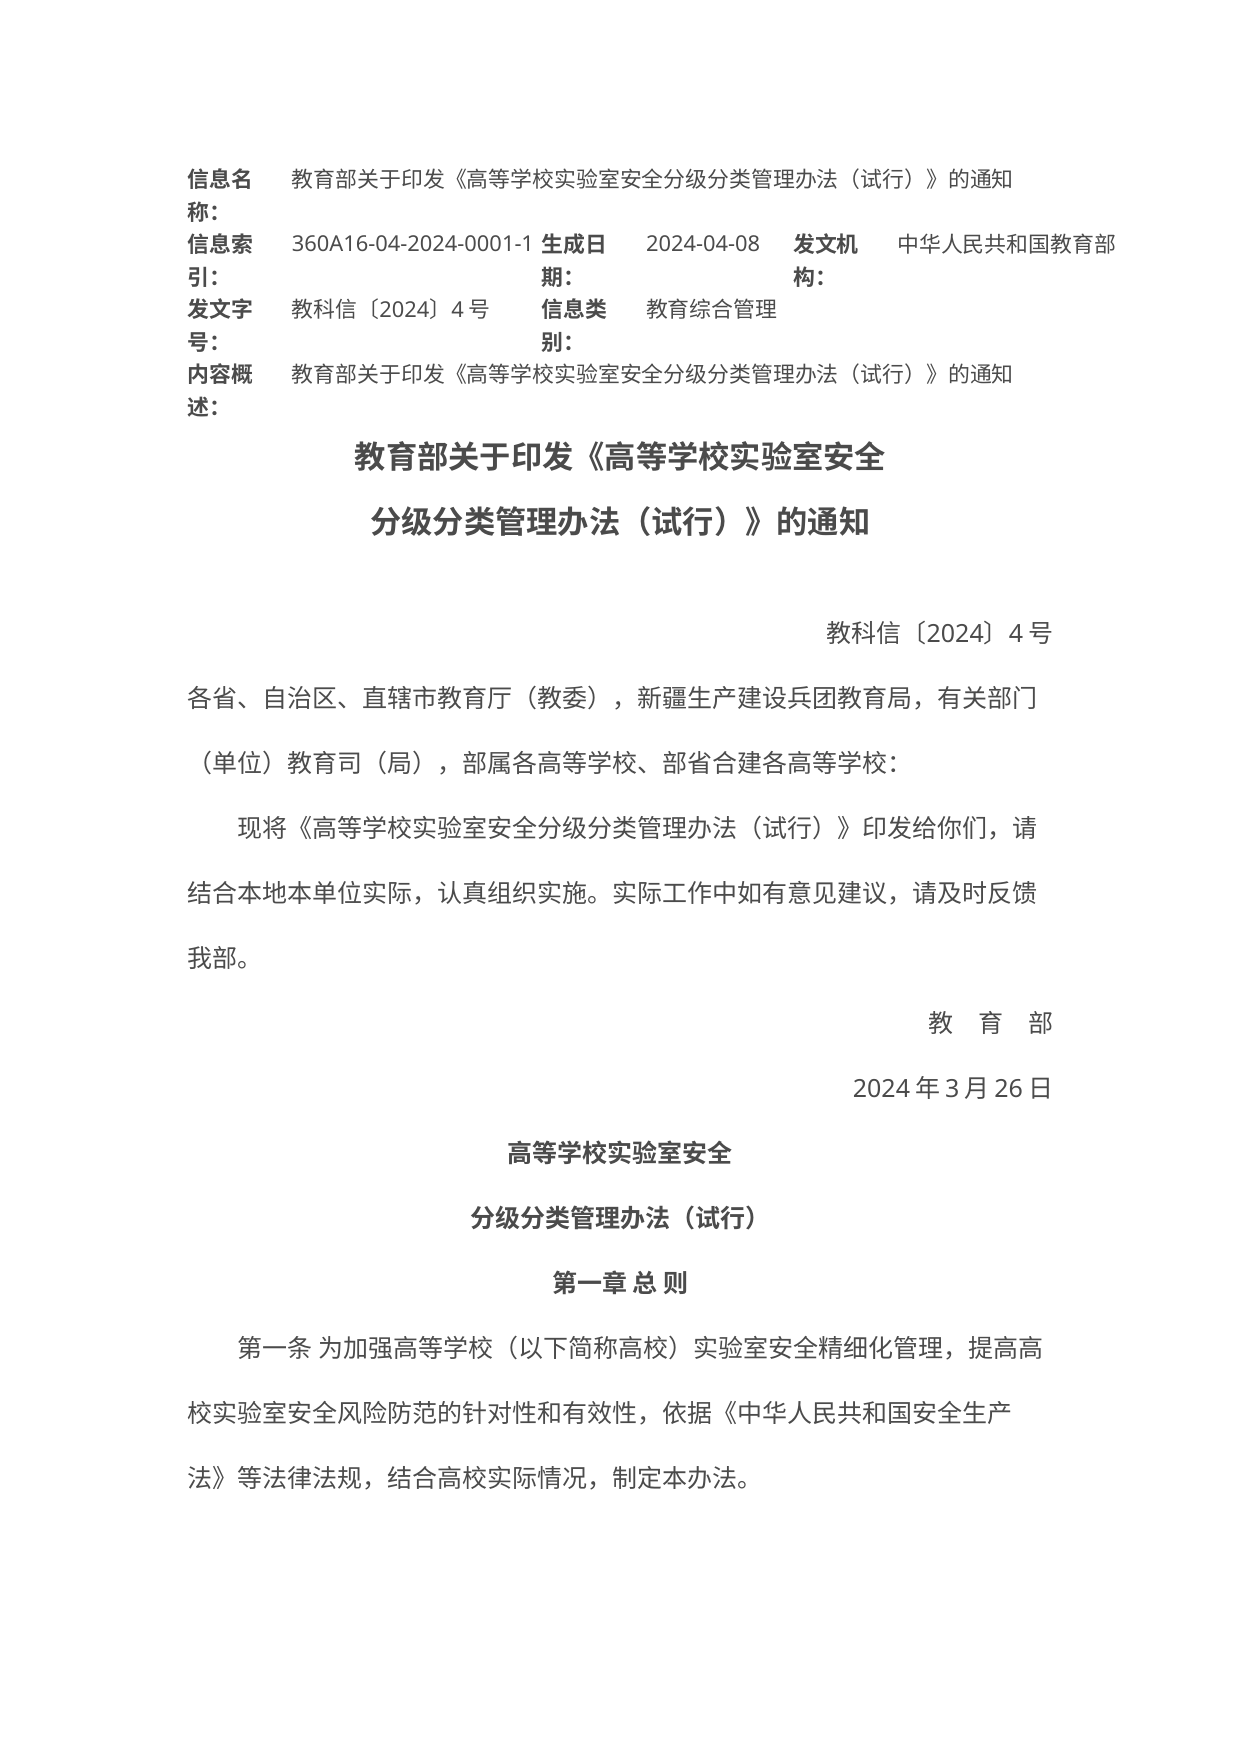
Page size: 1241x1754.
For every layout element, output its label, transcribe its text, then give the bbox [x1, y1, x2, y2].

text 2024年3月26日 [187, 1054, 1053, 1119]
text 第一条 为加强高等学校（以下简称高校）实验室安全精细化管理，提高高校实验室安全风险防范的针对性和有效性，依据《中华人民共和国安全生产法》等法律法规，结合高校实际情况，制定本办法。 [187, 1314, 1053, 1509]
table_header 信息名称： [188, 162, 292, 227]
table_cell 发文字号： [188, 292, 292, 357]
text 分级分类管理办法（试行） [187, 1184, 1053, 1249]
text 高等学校实验室安全 [187, 1119, 1053, 1184]
text 现将《高等学校实验室安全分级分类管理办法（试行）》印发给你们，请结合本地本单位实际，认真组织实施。实际工作中如有意见建议，请及时反馈我部。 [187, 794, 1053, 989]
text 第一章 总 则 [187, 1249, 1053, 1314]
table_cell 360A16-04-2024-0001-1 [292, 227, 542, 292]
text 各省、自治区、直辖市教育厅（教委），新疆生产建设兵团教育局，有关部门（单位）教育司（局），部属各高等学校、部省合建各高等学校： [187, 664, 1053, 794]
table_cell 信息索引： [188, 227, 292, 292]
table_cell 教育综合管理 [646, 292, 1240, 357]
table_cell 教育部关于印发《高等学校实验室安全分级分类管理办法（试行）》的通知 [292, 357, 1240, 422]
table_cell 发文机构： [793, 227, 897, 292]
table_cell 生成日期： [542, 227, 646, 292]
table_cell 2024-04-08 [646, 227, 793, 292]
table_cell 教科信〔2024〕4号 [292, 292, 542, 357]
table_cell 信息类别： [542, 292, 646, 357]
table_header 教育部关于印发《高等学校实验室安全分级分类管理办法（试行）》的通知 [292, 162, 1240, 227]
text 教育部关于印发《高等学校实验室安全 分级分类管理办法（试行）》的通知 [187, 422, 1053, 552]
table_cell 中华人民共和国教育部 [897, 227, 1240, 292]
table_cell 内容概述： [188, 357, 292, 422]
text 教科信〔2024〕4号 [187, 599, 1053, 664]
text 教 育 部 [187, 989, 1053, 1054]
